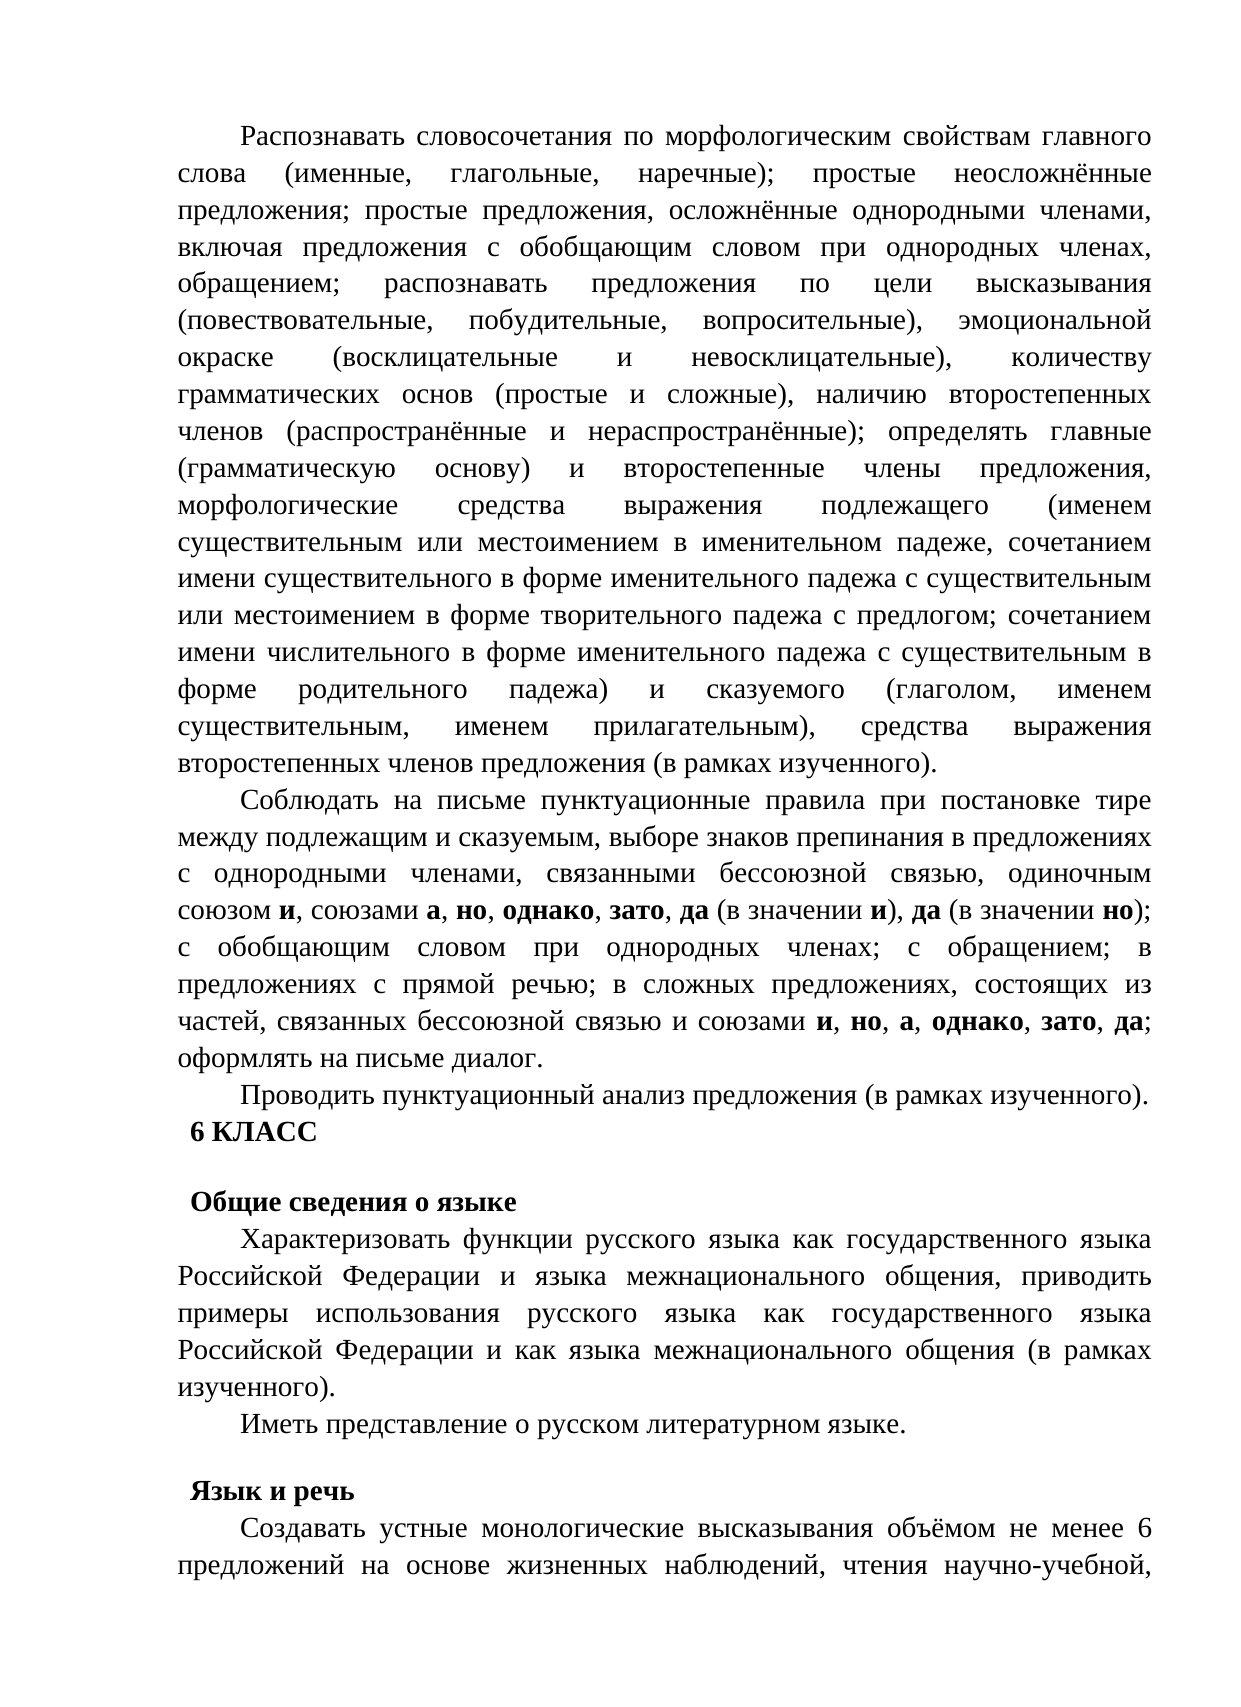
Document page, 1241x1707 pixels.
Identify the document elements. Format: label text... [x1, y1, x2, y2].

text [177, 1510, 1152, 1581]
text Характеризовать функции русского языка как государственного языка Российской Федерации и языка межнационального общения, приводить примеры использования русского языка как государственного языка Российской Федерации и как языка межнационального общения (в рамках изученного). [177, 1221, 1152, 1402]
text Проводить пунктуационный анализ предложения (в рамках изученного). [177, 1077, 1152, 1110]
text Язык и речь [190, 1473, 1152, 1507]
text Общие сведения о языке [190, 1184, 1152, 1218]
text Иметь представление о русском литературном языке. [177, 1406, 1152, 1439]
text Распознавать словосочетания по морфологическим свойствам главного слова (именные, глагольные, наречные); простые нео­сложнённые предложения; простые предложения, осложнённые однородными членами, включая предложения с обобщающим словом при однородных членах, обращением; распознавать предложения по цели высказывания (повествовательные, побудительные, вопросительные), эмоциональной окраске (восклицательные и невосклицательные), количеству грамматических основ (простые и сложные), наличию второстепенных членов (распространённые и нераспространённые); определять главные (грамматическую основу) и второстепенные члены предложения, морфологические средства выражения подлежащего (именем существительным или местоимением в именительном падеже, сочетанием имени существительного в форме именительного падежа с существительным или местоимением в форме творительного падежа с предлогом; сочетанием имени числительного в форме именительного падежа с существительным в форме родительного падежа) и сказуемого (глаголом, именем существительным, именем прилагательным), средства выражения второстепенных членов предложения (в рамках изученного). [177, 118, 1152, 778]
text Соблюдать на письме пунктуационные правила при постановке тире между подлежащим и сказуемым, выборе знаков препинания в предложениях с однородными членами, связанными бессоюзной связью, одиночным союзом и, союзами а, но, однако, зато, да (в значении и), да (в значении но); с обобщающим словом при однородных членах; с обращением; в предложениях с прямой речью; в сложных предложениях, состоящих из частей, связанных бессоюзной связью и союзами и, но, а, однако, зато, да; оформлять на письме диалог. [177, 782, 1152, 1073]
text 6 КЛАСС [190, 1114, 1152, 1147]
